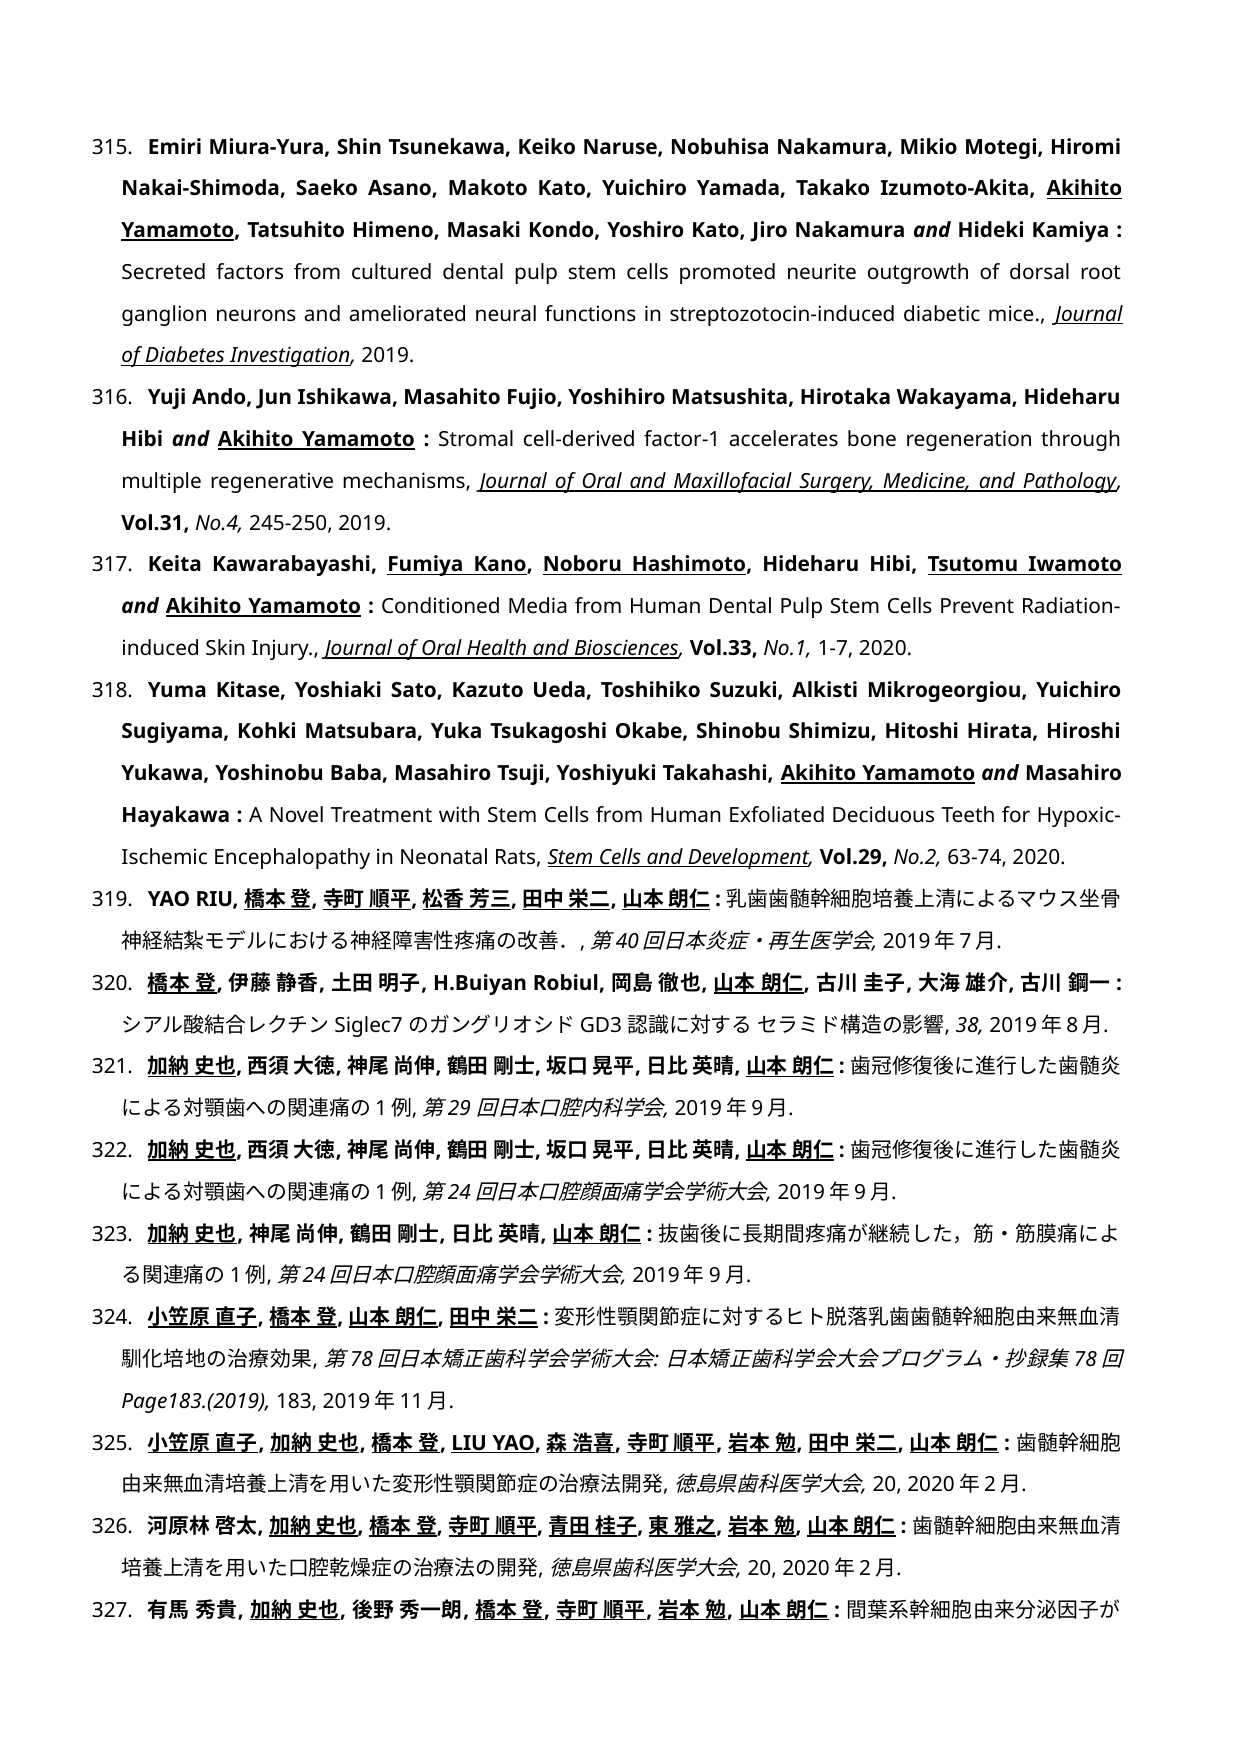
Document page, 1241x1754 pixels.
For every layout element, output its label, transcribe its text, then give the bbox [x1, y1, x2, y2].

list 小笠原 直子, 加納 史也, 橋本 登, LIU YAO, 森 浩喜, 寺町 順平, 岩本 勉, 田中 栄二, 山本 朗仁 : 歯髄幹細胞由来無血清培養上清を用いた変形性顎関節症の治療法開発, 徳島県歯科医学大会, 20, 2020年2月. [92, 1420, 1122, 1503]
list 河原林 啓太, 加納 史也, 橋本 登, 寺町 順平, 青田 桂子, 東 雅之, 岩本 勉, 山本 朗仁 : 歯髄幹細胞由来無血清培養上清を用いた口腔乾燥症の治療法の開発, 徳島県歯科医学大会, 20, 2020年2月. [92, 1503, 1122, 1587]
list Keita Kawarabayashi, Fumiya Kano, Noboru Hashimoto, Hideharu Hibi, Tsutomu Iwamoto and Akihito Yamamoto : Conditioned Media from Human Dental Pulp Stem Cells Prevent Radiation-induced Skin Injury., Journal of Oral Health and Biosciences, Vol.33, No.1, 1-7, 2020. [92, 543, 1122, 668]
list 加納 史也, 神尾 尚伸, 鶴田 剛士, 日比 英晴, 山本 朗仁 : 抜歯後に長期間疼痛が継続した，筋・筋膜痛による関連痛の1例, 第24回日本口腔顔面痛学会学術大会, 2019年9月. [92, 1211, 1122, 1295]
list 橋本 登, 伊藤 静香, 土田 明子, H.Buiyan Robiul, 岡島 徹也, 山本 朗仁, 古川 圭子, 大海 雄介, 古川 鋼一 : シアル酸結合レクチン Siglec7 のガングリオシド GD3 認識に対する セラミド構造の影響, 38, 2019年8月. [92, 961, 1122, 1044]
list 加納 史也, 西須 大徳, 神尾 尚伸, 鶴田 剛士, 坂口 晃平, 日比 英晴, 山本 朗仁 : 歯冠修復後に進行した歯髄炎による対顎歯への関連痛の1例, 第29 回日本口腔内科学会, 2019年9月. [92, 1044, 1122, 1128]
list Yuma Kitase, Yoshiaki Sato, Kazuto Ueda, Toshihiko Suzuki, Alkisti Mikrogeorgiou, Yuichiro Sugiyama, Kohki Matsubara, Yuka Tsukagoshi Okabe, Shinobu Shimizu, Hitoshi Hirata, Hiroshi Yukawa, Yoshinobu Baba, Masahiro Tsuji, Yoshiyuki Takahashi, Akihito Yamamoto and Masahiro Hayakawa : A Novel Treatment with Stem Cells from Human Exfoliated Deciduous Teeth for Hypoxic-Ischemic Encephalopathy in Neonatal Rats, Stem Cells and Development, Vol.29, No.2, 63-74, 2020. [92, 668, 1122, 877]
list 小笠原 直子, 橋本 登, 山本 朗仁, 田中 栄二 : 変形性顎関節症に対するヒト脱落乳歯歯髄幹細胞由来無血清馴化培地の治療効果, 第78回日本矯正歯科学会学術大会: 日本矯正歯科学会大会プログラム・抄録集 78回 Page183.(2019), 183, 2019年11月. [92, 1295, 1122, 1420]
list Yuji Ando, Jun Ishikawa, Masahito Fujio, Yoshihiro Matsushita, Hirotaka Wakayama, Hideharu Hibi and Akihito Yamamoto : Stromal cell-derived factor-1 accelerates bone regeneration through multiple regenerative mechanisms, Journal of Oral and Maxillofacial Surgery, Medicine, and Pathology, Vol.31, No.4, 245-250, 2019. [92, 376, 1122, 543]
list Emiri Miura-Yura, Shin Tsunekawa, Keiko Naruse, Nobuhisa Nakamura, Mikio Motegi, Hiromi Nakai-Shimoda, Saeko Asano, Makoto Kato, Yuichiro Yamada, Takako Izumoto-Akita, Akihito Yamamoto, Tatsuhito Himeno, Masaki Kondo, Yoshiro Kato, Jiro Nakamura and Hideki Kamiya : Secreted factors from cultured dental pulp stem cells promoted neurite outgrowth of dorsal root ganglion neurons and ameliorated neural functions in streptozotocin-induced diabetic mice., Journal of Diabetes Investigation, 2019. [92, 125, 1122, 376]
list YAO RIU, 橋本 登, 寺町 順平, 松香 芳三, 田中 栄二, 山本 朗仁 : 乳歯歯髄幹細胞培養上清によるマウス坐骨神経結紮モデルにおける神経障害性疼痛の改善．, 第40回日本炎症・再生医学会, 2019年7月. [92, 877, 1122, 961]
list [92, 1587, 1122, 1629]
list 加納 史也, 西須 大徳, 神尾 尚伸, 鶴田 剛士, 坂口 晃平, 日比 英晴, 山本 朗仁 : 歯冠修復後に進行した歯髄炎による対顎歯への関連痛の1例, 第24回日本口腔顔面痛学会学術大会, 2019年9月. [92, 1128, 1122, 1211]
